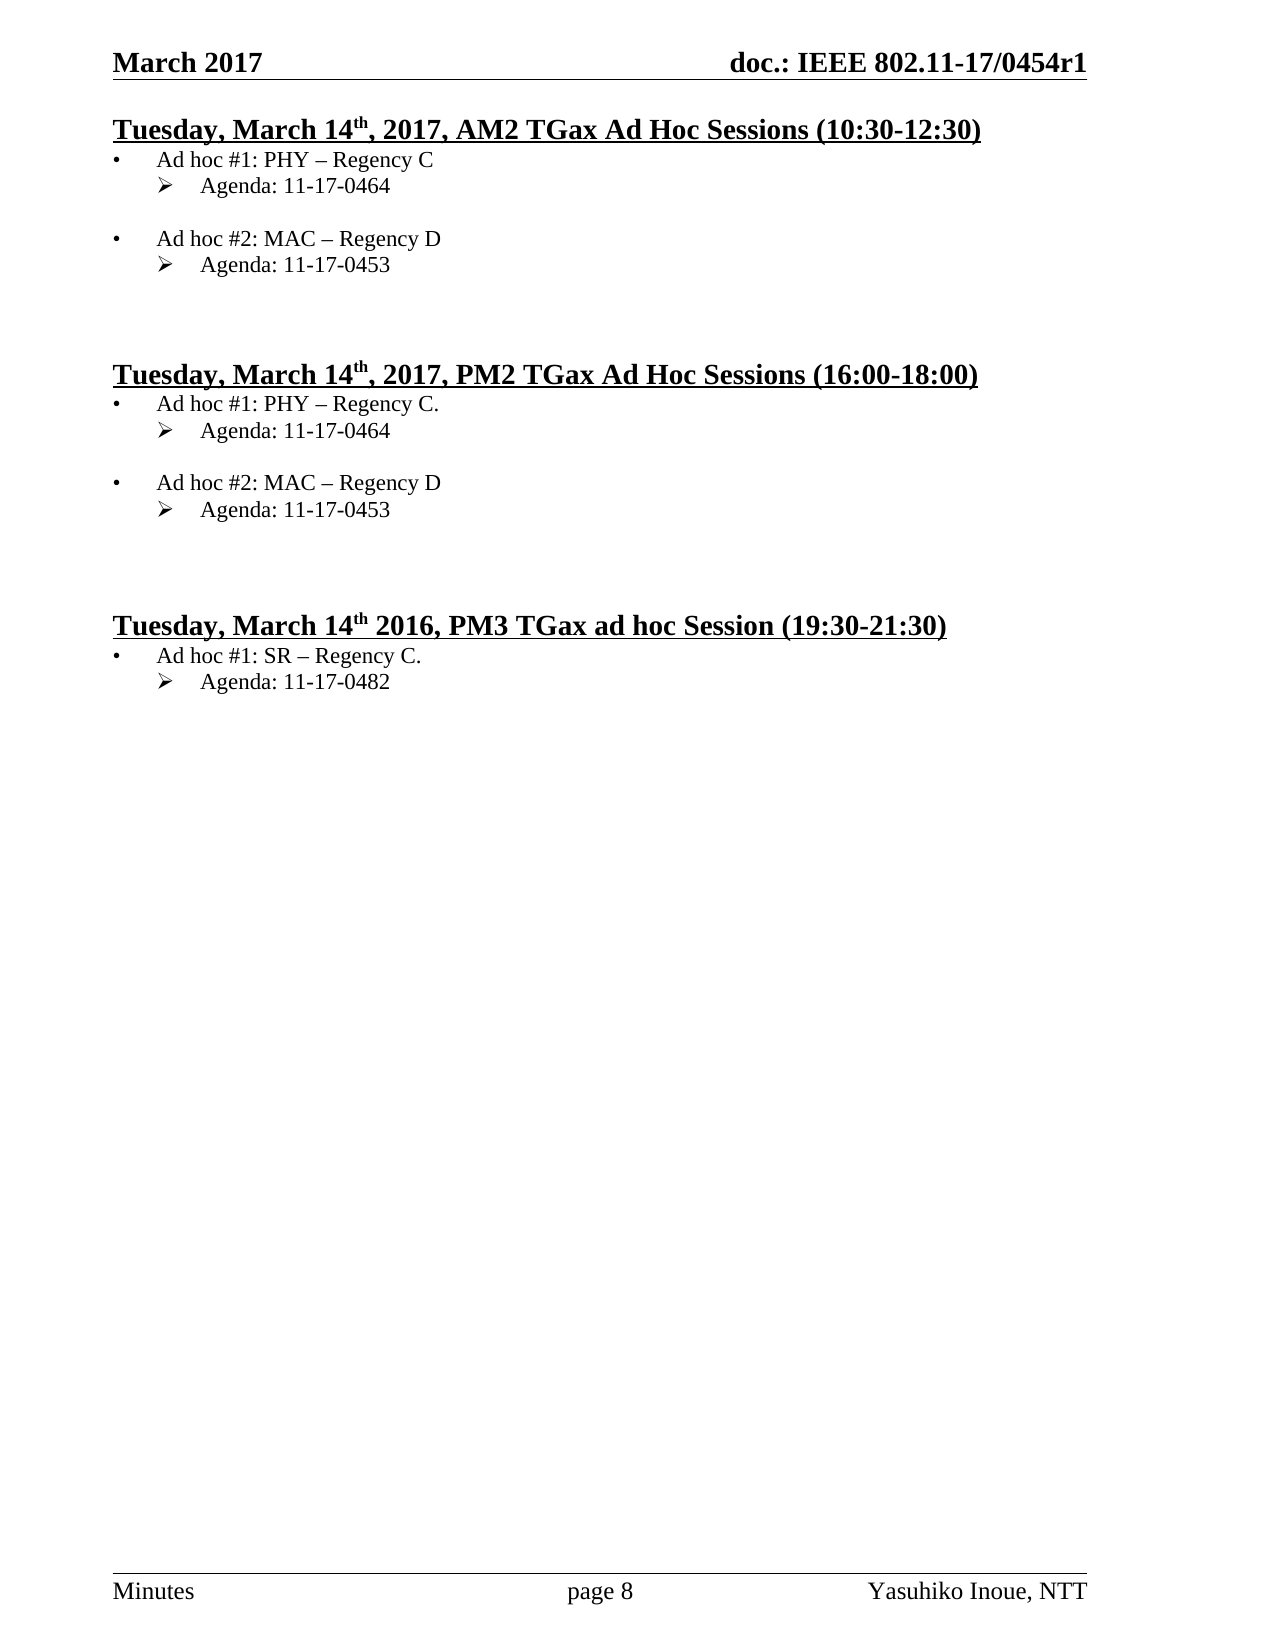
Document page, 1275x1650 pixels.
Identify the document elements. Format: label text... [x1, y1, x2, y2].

list Agenda: 11-17-0453 [156, 251, 1087, 278]
list Ad hoc #1: PHY – Regency C [112, 146, 1087, 172]
list Agenda: 11-17-0464 [156, 172, 1087, 199]
list Ad hoc #1: SR – Regency C. [112, 642, 1087, 668]
list Agenda: 11-17-0453 [156, 496, 1087, 522]
list Agenda: 11-17-0464 [156, 417, 1087, 443]
list Ad hoc #2: MAC – Regency D [112, 225, 1087, 251]
text Tuesday, March 14th, 2017, AM2 TGax Ad Hoc Sessions (10:30-12:30) [112, 112, 1087, 146]
text Tuesday, March 14th, 2017, PM2 TGax Ad Hoc Sessions (16:00-18:00) [112, 357, 1087, 390]
text Tuesday, March 14th 2016, PM3 TGax ad hoc Session (19:30-21:30) [112, 608, 1087, 642]
list Agenda: 11-17-0482 [156, 668, 1087, 695]
list Ad hoc #1: PHY – Regency C. [112, 390, 1087, 417]
list Ad hoc #2: MAC – Regency D [112, 469, 1087, 496]
